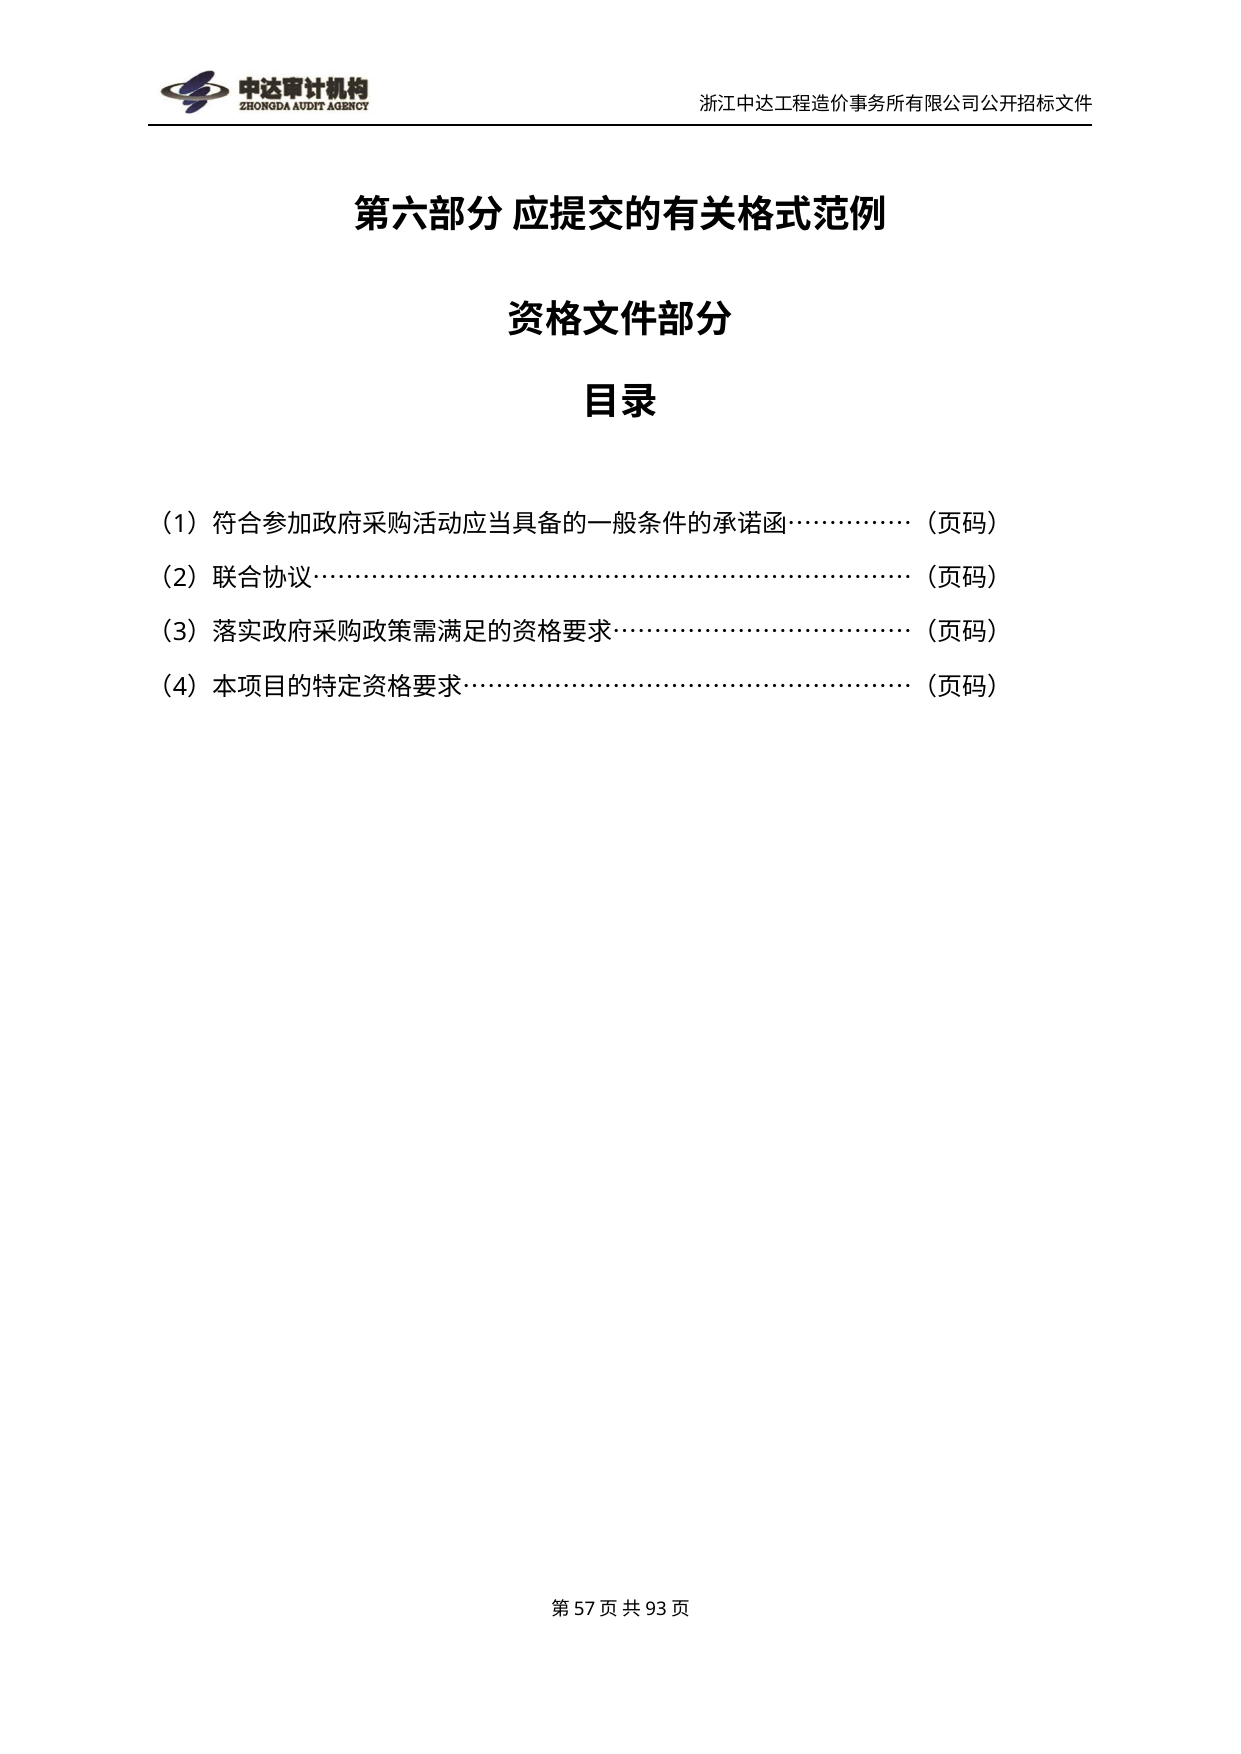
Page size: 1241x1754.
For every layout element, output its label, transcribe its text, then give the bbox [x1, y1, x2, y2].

text 第六部分 应提交的有关格式范例 [148, 184, 1092, 238]
text （2）联合协议………………………………………………………………（页码） [148, 557, 1092, 594]
text （3）落实政府采购政策需满足的资格要求………………………………（页码） [148, 612, 1092, 648]
text 资格文件部分 [148, 289, 1092, 343]
picture [157, 70, 377, 115]
text （1）符合参加政府采购活动应当具备的一般条件的承诺函……………（页码） [148, 503, 1092, 539]
text 目录 [148, 371, 1092, 425]
text （4）本项目的特定资格要求………………………………………………（页码） [148, 666, 1092, 702]
